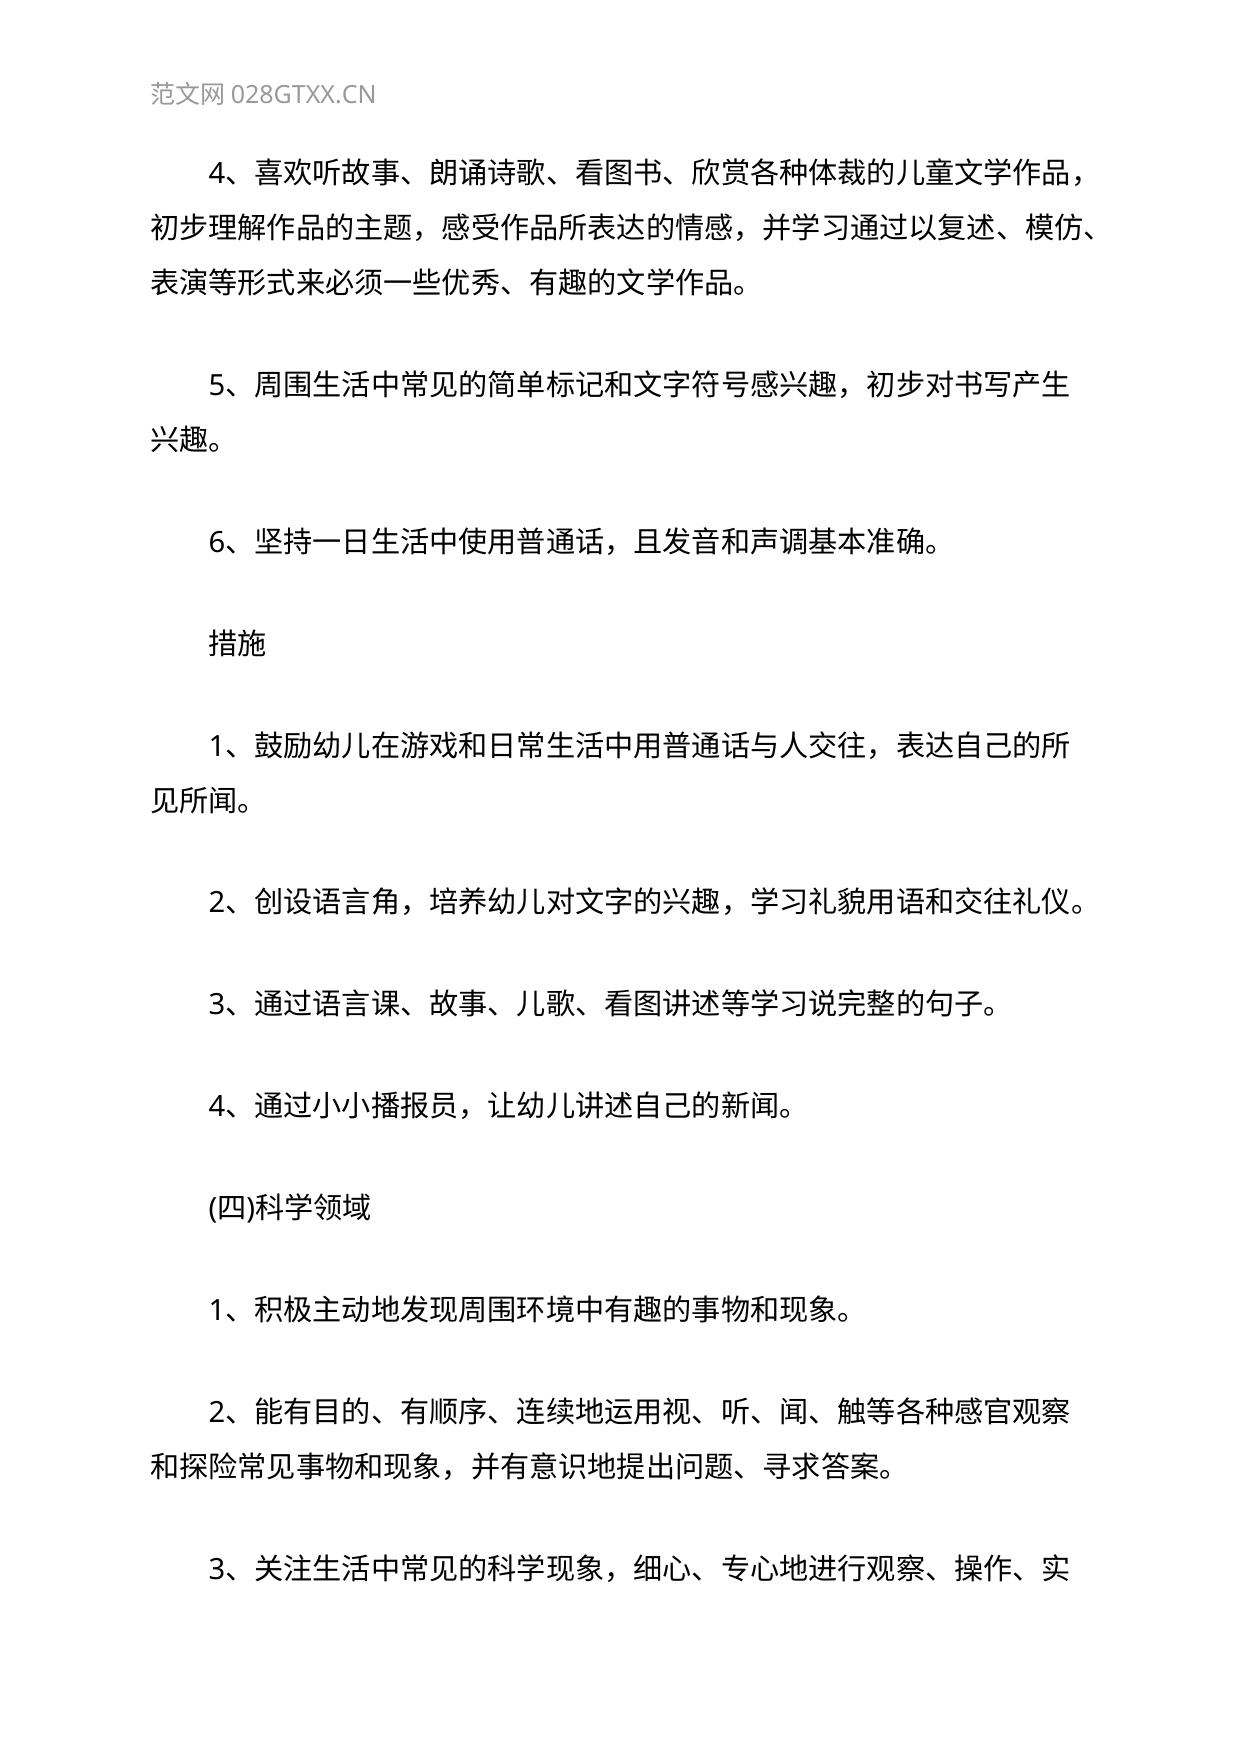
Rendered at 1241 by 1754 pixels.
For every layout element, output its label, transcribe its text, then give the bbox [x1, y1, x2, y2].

text 5、周围生活中常见的简单标记和文字符号感兴趣，初步对书写产生兴趣。 [150, 362, 1090, 459]
text 4、喜欢听故事、朗诵诗歌、看图书、欣赏各种体裁的儿童文学作品，初步理解作品的主题，感受作品所表达的情感，并学习通过以复述、模仿、表演等形式来必须一些优秀、有趣的文学作品。 [150, 150, 1090, 302]
text 3、通过语言课、故事、儿歌、看图讲述等学习说完整的句子。 [150, 981, 1090, 1023]
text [150, 1546, 1090, 1588]
text 2、能有目的、有顺序、连续地运用视、听、闻、触等各种感官观察和探险常见事物和现象，并有意识地提出问题、寻求答案。 [150, 1389, 1090, 1486]
text 1、鼓励幼儿在游戏和日常生活中用普通话与人交往，表达自己的所见所闻。 [150, 722, 1090, 819]
text 6、坚持一日生活中使用普通话，且发音和声调基本准确。 [150, 518, 1090, 561]
text 2、创设语言角，培养幼儿对文字的兴趣，学习礼貌用语和交往礼仪。 [150, 879, 1090, 921]
text (四)科学领域 [150, 1185, 1090, 1227]
text 1、积极主动地发现周围环境中有趣的事物和现象。 [150, 1287, 1090, 1329]
text 措施 [150, 620, 1090, 663]
text 4、通过小小播报员，让幼儿讲述自己的新闻。 [150, 1083, 1090, 1125]
